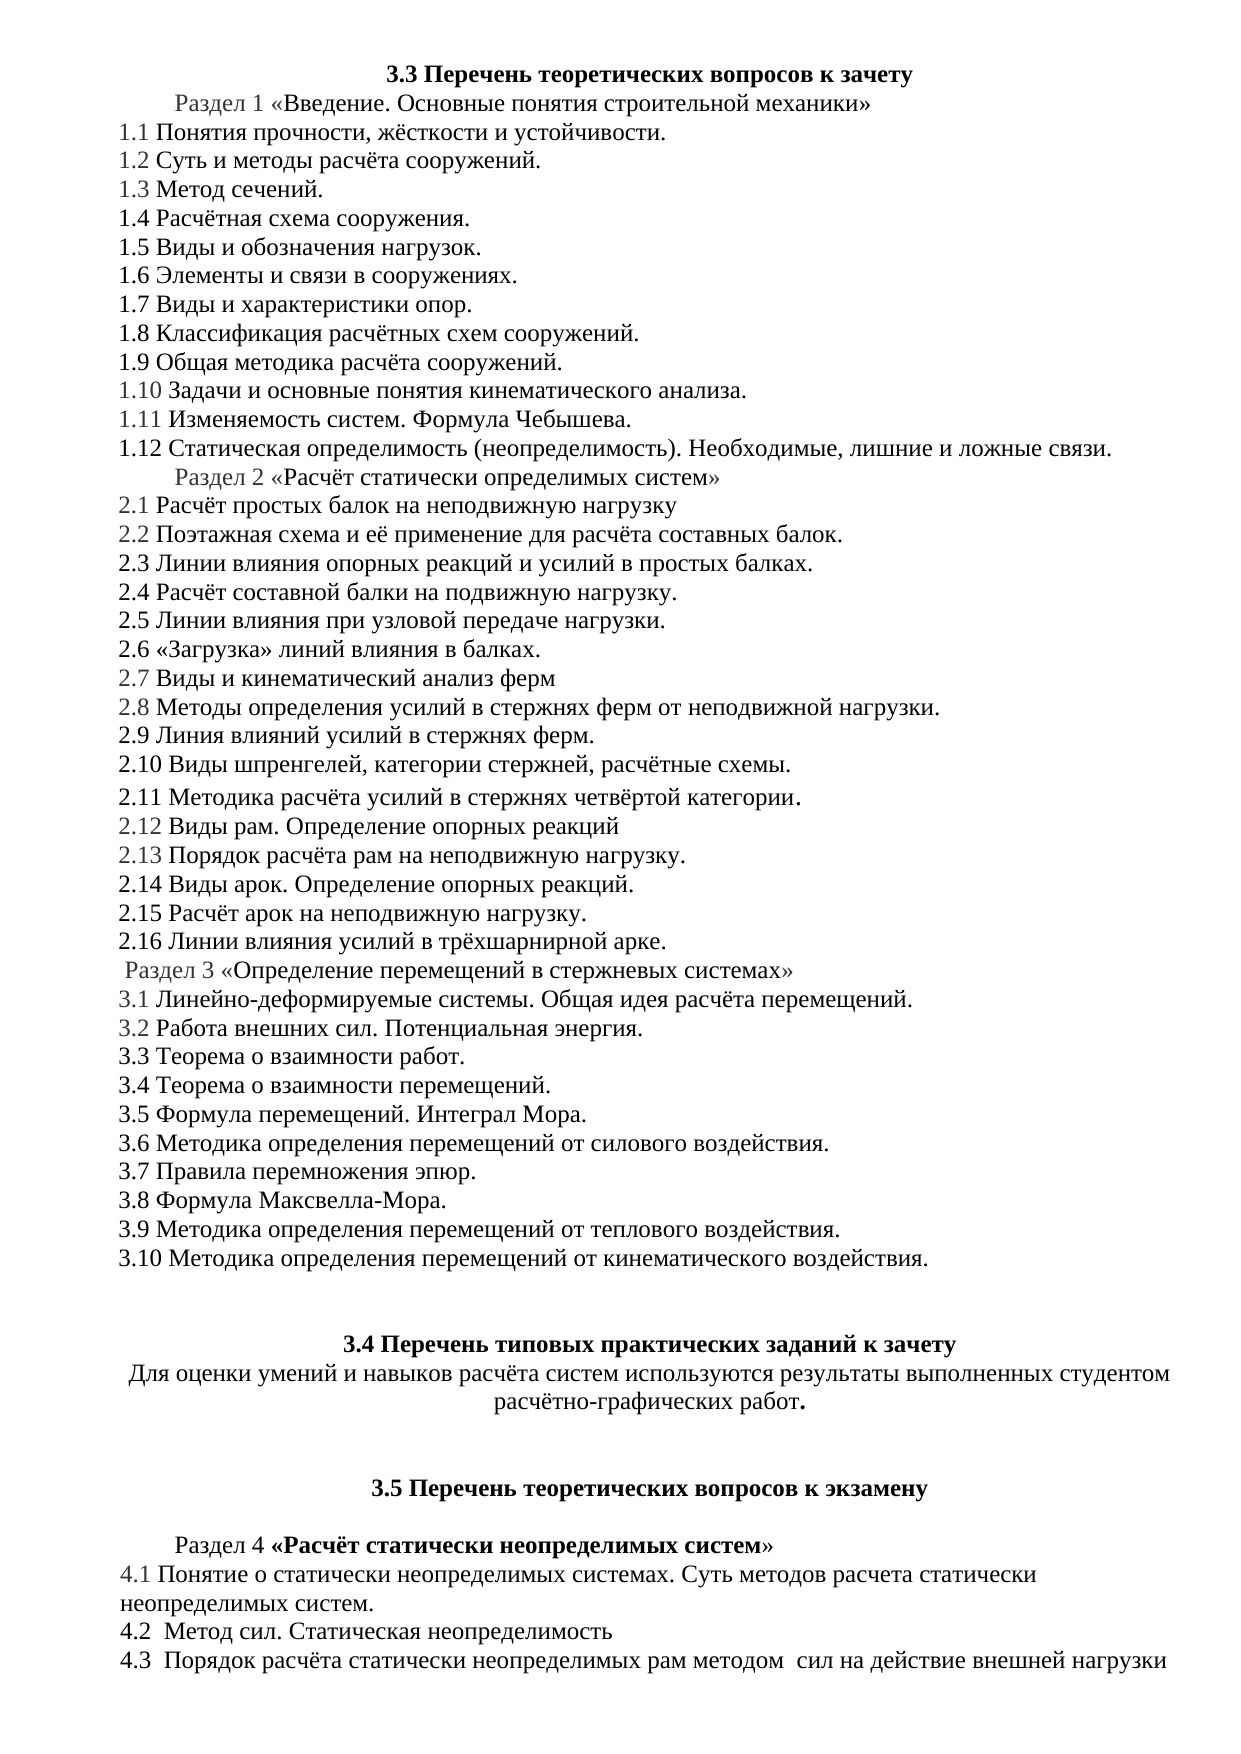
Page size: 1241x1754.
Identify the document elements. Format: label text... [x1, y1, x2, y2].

text 4.3 Порядок расчёта статически неопределимых рам методом сил на действие внешней нагрузки [120, 1645, 1179, 1674]
text Раздел 2 «Расчёт статически определимых систем» [156, 462, 1181, 490]
text 2.16 Линии влияния усилий в трёхшарнирной арке. [118, 926, 1181, 955]
text 1.10 Задачи и основные понятия кинематического анализа. [118, 375, 1181, 404]
text 1.5 Виды и обозначения нагрузок. [118, 232, 1181, 260]
text 1.4 Расчётная схема сооружения. [118, 203, 1181, 232]
text 2.14 Виды арок. Определение опорных реакций. [118, 869, 1181, 898]
text 1.7 Виды и характеристики опор. [118, 289, 1181, 318]
text 2.3 Линии влияния опорных реакций и усилий в простых балках. [118, 548, 1181, 577]
text 2.12 Виды рам. Определение опорных реакций [118, 811, 1181, 840]
text 1.8 Классификация расчётных схем сооружений. [118, 318, 1181, 347]
text 1.2 Суть и методы расчёта сооружений. [118, 145, 1181, 174]
text 3.4 Теорема о взаимности перемещений. [118, 1070, 1181, 1099]
text 2.5 Линии влияния при узловой передаче нагрузки. [118, 605, 1181, 634]
text 2.2 Поэтажная схема и её применение для расчёта составных балок. [118, 519, 1181, 548]
text 3.8 Формула Максвелла-Мора. [118, 1185, 1181, 1214]
text 2.7 Виды и кинематический анализ ферм [118, 663, 1181, 692]
text 3.3 Перечень теоретических вопросов к зачету [118, 59, 1181, 88]
text 4.2 Метод сил. Статическая неопределимость [120, 1616, 1179, 1645]
text 3.2 Работа внешних сил. Потенциальная энергия. [118, 1013, 1181, 1041]
text 2.4 Расчёт составной балки на подвижную нагрузку. [118, 577, 1181, 605]
text 3.4 Перечень типовых практических заданий к зачету [118, 1329, 1181, 1358]
text 1.1 Понятия прочности, жёсткости и устойчивости. [118, 117, 1181, 145]
text Раздел 1 «Введение. Основные понятия строительной механики» [156, 88, 1181, 117]
text 3.3 Теорема о взаимности работ. [118, 1041, 1181, 1070]
text 3.1 Линейно-деформируемые системы. Общая идея расчёта перемещений. [118, 984, 1181, 1013]
text 2.15 Расчёт арок на неподвижную нагрузку. [118, 898, 1181, 926]
text 3.10 Методика определения перемещений от кинематического воздействия. [118, 1243, 1181, 1271]
text 2.9 Линия влияний усилий в стержнях ферм. [118, 720, 1181, 749]
text 2.13 Порядок расчёта рам на неподвижную нагрузку. [118, 840, 1181, 869]
text 2.11 Методика расчёта усилий в стержнях четвёртой категории. [118, 778, 1181, 811]
text 1.6 Элементы и связи в сооружениях. [118, 260, 1181, 289]
text 2.8 Методы определения усилий в стержнях ферм от неподвижной нагрузки. [118, 692, 1181, 720]
text 2.1 Расчёт простых балок на неподвижную нагрузку [118, 490, 1181, 519]
text 1.3 Метод сечений. [118, 174, 1181, 203]
text 2.10 Виды шпренгелей, категории стержней, расчётные схемы. [118, 749, 1181, 778]
text 3.5 Формула перемещений. Интеграл Мора. [118, 1099, 1181, 1128]
text 3.9 Методика определения перемещений от теплового воздействия. [118, 1214, 1181, 1243]
text Раздел 3 «Определение перемещений в стержневых системах» [118, 955, 1181, 984]
text 1.11 Изменяемость систем. Формула Чебышева. [118, 404, 1181, 433]
text 3.7 Правила перемножения эпюр. [118, 1156, 1181, 1185]
text Раздел 4 «Расчёт статически неопределимых систем» [156, 1530, 1181, 1559]
text 1.9 Общая методика расчёта сооружений. [118, 347, 1181, 375]
text Для оценки умений и навыков расчёта систем используются результаты выполненных студентом расчётно-графических работ. [118, 1358, 1181, 1415]
text 1.12 Статическая определимость (неопределимость). Необходимые, лишние и ложные связи. [118, 433, 1181, 462]
text 3.6 Методика определения перемещений от силового воздействия. [118, 1128, 1181, 1156]
text 2.6 «Загрузка» линий влияния в балках. [118, 634, 1181, 663]
text 4.1 Понятие о статически неопределимых системах. Суть методов расчета статически неопределимых систем. [120, 1559, 1179, 1616]
text 3.5 Перечень теоретических вопросов к экзамену [118, 1473, 1181, 1501]
